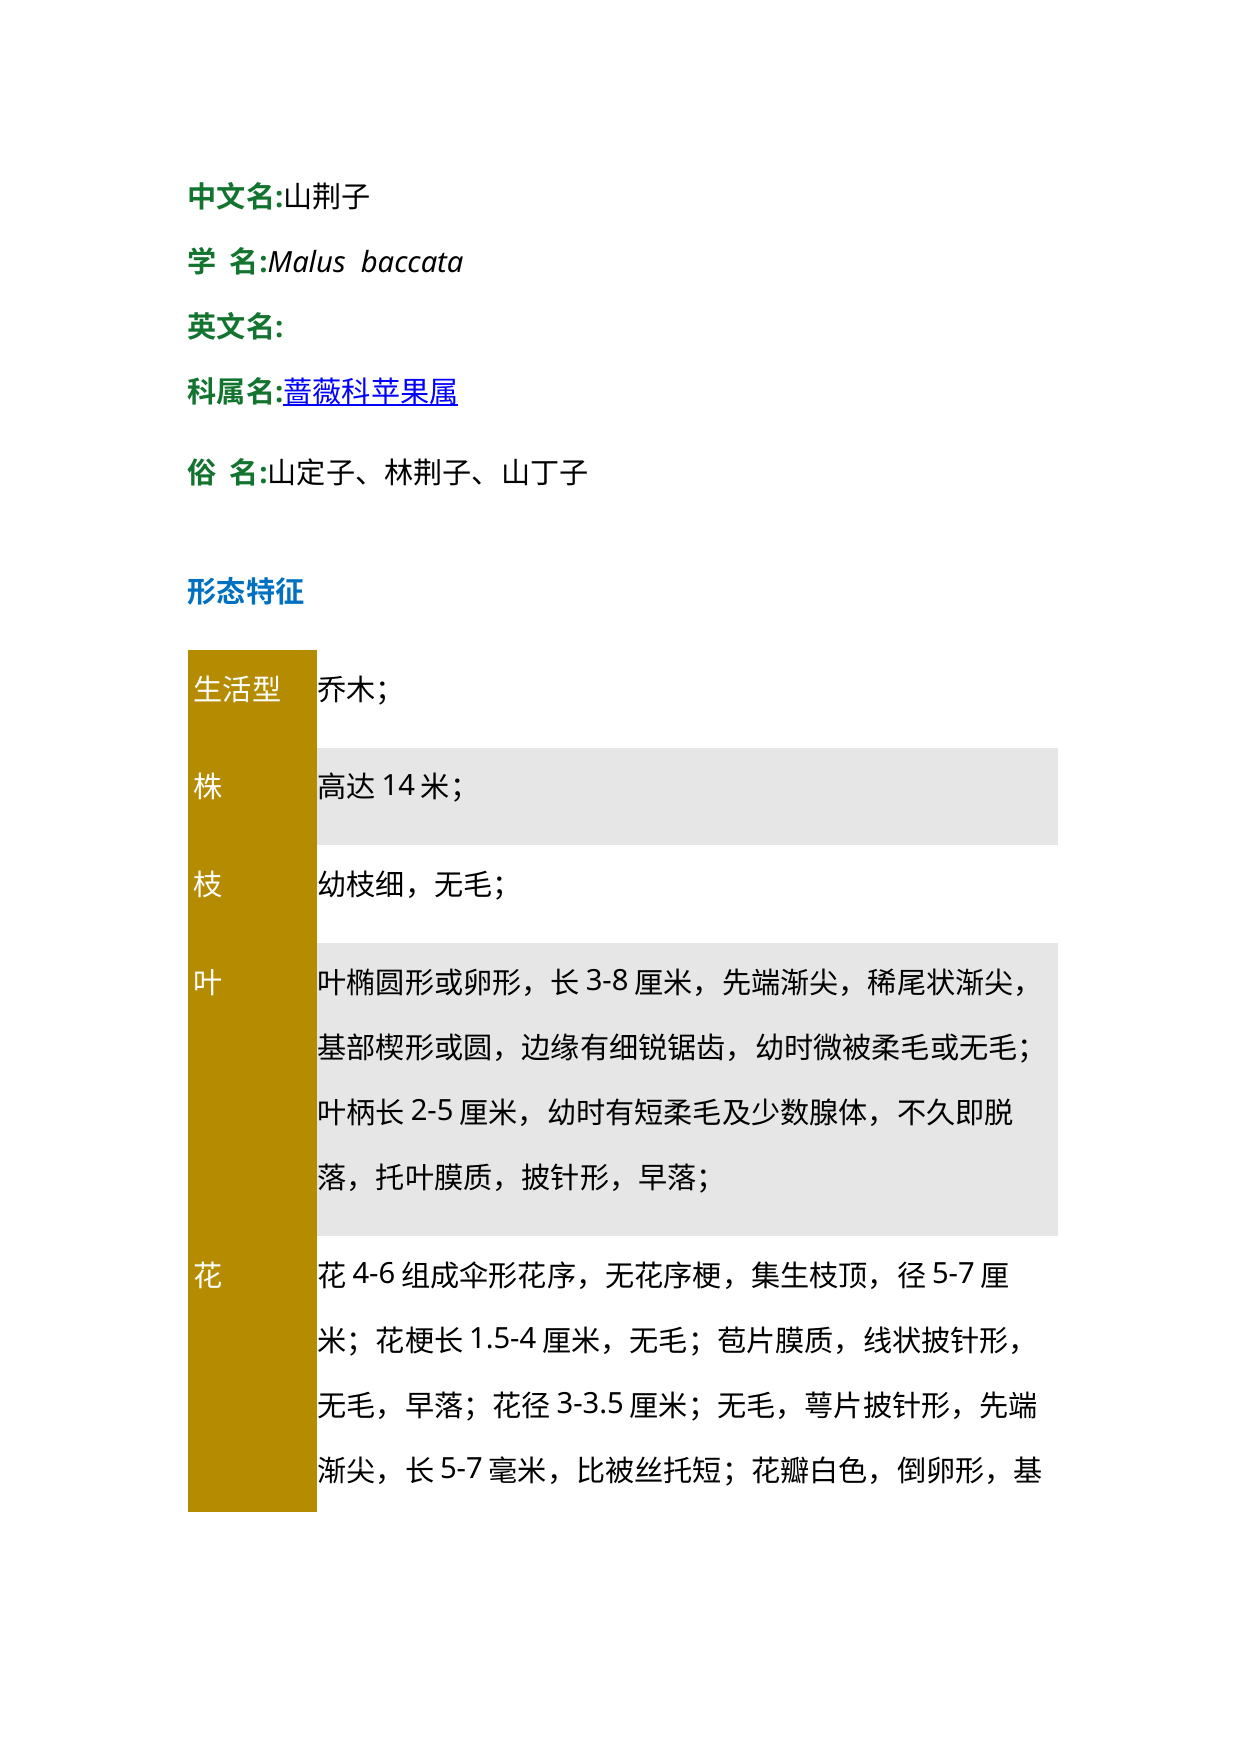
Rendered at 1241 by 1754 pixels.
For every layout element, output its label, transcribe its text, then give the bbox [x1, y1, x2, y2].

text 中文名:山荆子 [187, 162, 1053, 227]
table_cell 株 [188, 748, 317, 845]
table_cell 枝 [188, 845, 317, 943]
table_cell 高达14米； [317, 748, 1058, 845]
table_cell 幼枝细，无毛； [317, 845, 1058, 943]
text 科属名:蔷薇科苹果属 [187, 357, 1053, 422]
text 英文名: [187, 292, 1053, 357]
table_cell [317, 1236, 1058, 1512]
table_cell 叶椭圆形或卵形，长3-8厘米，先端渐尖，稀尾状渐尖，基部楔形或圆，边缘有细锐锯齿，幼时微被柔毛或无毛；叶柄长2-5厘米，幼时有短柔毛及少数腺体，不久即脱落，托叶膜质，披针形，早落； [317, 943, 1058, 1236]
text 形态特征 [187, 568, 1053, 633]
table_cell 花 [188, 1236, 317, 1512]
text 俗 名:山定子、林荆子、山丁子 [187, 438, 1053, 503]
table_header 生活型 [188, 650, 317, 748]
text 学 名:Malus baccata [187, 227, 1053, 292]
table_cell 叶 [188, 943, 317, 1236]
table_header 乔木； [317, 650, 1058, 748]
